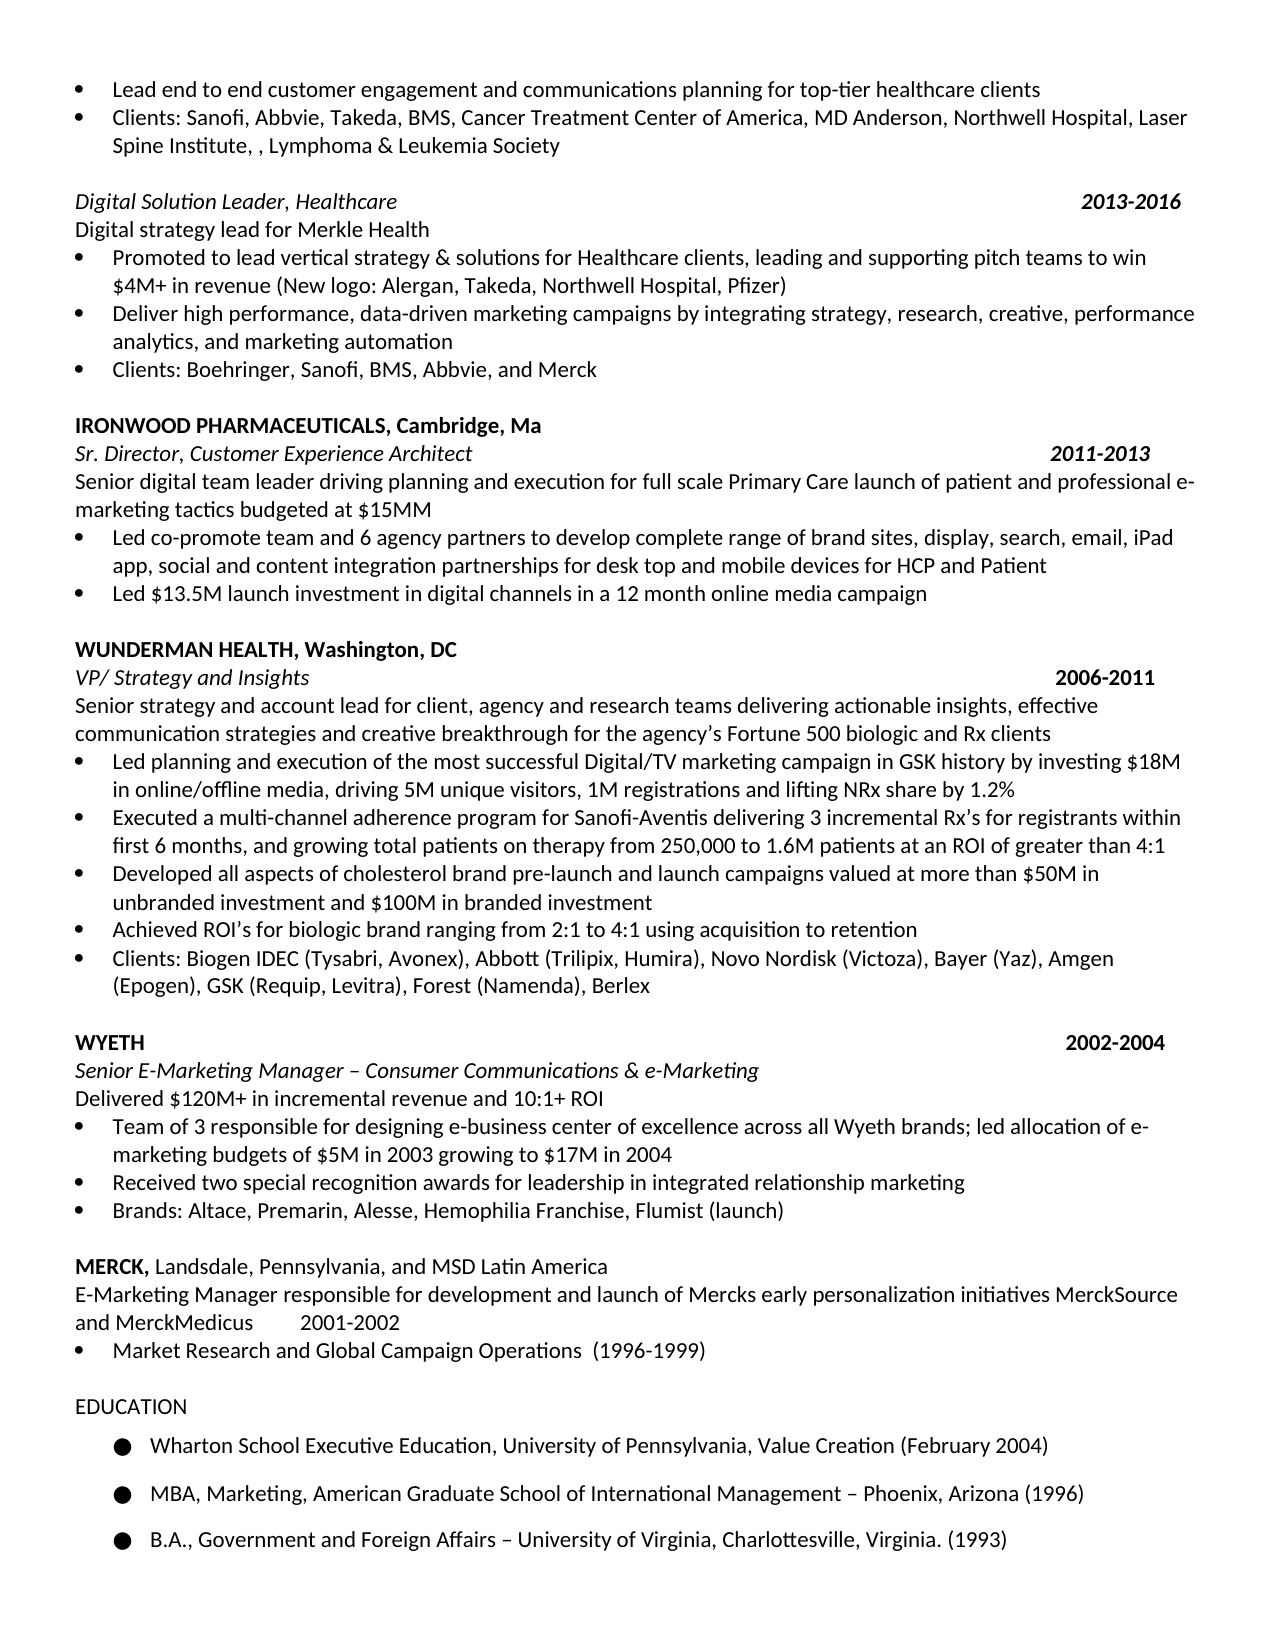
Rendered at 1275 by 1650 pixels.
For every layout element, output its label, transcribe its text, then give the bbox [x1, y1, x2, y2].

list Lead end to end customer engagement and communications planning for top-tier healthcare clients [75, 75, 1200, 103]
list B.A., Government and Foreign Affairs – University of Virginia, Charlottesville, Virginia. (1993) [112, 1514, 1200, 1561]
list Clients: Sanofi, Abbvie, Takeda, BMS, Cancer Treatment Center of America, MD Anderson, Northwell Hospital, Laser Spine Institute, , Lymphoma & Leukemia Society [75, 103, 1200, 159]
list Led planning and execution of the most successful Digital/TV marketing campaign in GSK history by investing $18M in online/offline media, driving 5M unique visitors, 1M registrations and lifting NRx share by 1.2% [75, 747, 1200, 803]
text IRONWOOD PHARMACEUTICALS, Cambridge, Ma [75, 411, 1200, 439]
text Senior E-Marketing Manager – Consumer Communications & e-Marketing [75, 1056, 1200, 1084]
text MERCK, Landsdale, Pennsylvania, and MSD Latin America [75, 1252, 1200, 1280]
list Led co-promote team and 6 agency partners to develop complete range of brand sites, display, search, email, iPad app, social and content integration partnerships for desk top and mobile devices for HCP and Patient [75, 523, 1200, 579]
list Deliver high performance, data-driven marketing campaigns by integrating strategy, research, creative, performance analytics, and marketing automation [75, 299, 1200, 355]
list Led $13.5M launch investment in digital channels in a 12 month online media campaign [75, 579, 1200, 607]
list Developed all aspects of cholesterol brand pre-launch and launch campaigns valued at more than $50M in unbranded investment and $100M in branded investment [75, 859, 1200, 916]
list Received two special recognition awards for leadership in integrated relationship marketing [75, 1168, 1200, 1196]
text Digital Solution Leader, Healthcare 2013-2016 [75, 187, 1200, 215]
text Delivered $120M+ in incremental revenue and 10:1+ ROI [75, 1084, 1200, 1112]
text Digital strategy lead for Merkle Health [75, 215, 1200, 243]
text Senior strategy and account lead for client, agency and research teams delivering actionable insights, effective communication strategies and creative breakthrough for the agency’s Fortune 500 biologic and Rx clients [75, 691, 1200, 747]
list Executed a multi-channel adherence program for Sanofi-Aventis delivering 3 incremental Rx’s for registrants within first 6 months, and growing total patients on therapy from 250,000 to 1.6M patients at an ROI of greater than 4:1 [75, 803, 1200, 859]
text Senior digital team leader driving planning and execution for full scale Primary Care launch of patient and professional e-marketing tactics budgeted at $15MM [75, 467, 1200, 523]
text WUNDERMAN HEALTH, Washington, DC [75, 635, 1200, 663]
list Promoted to lead vertical strategy & solutions for Healthcare clients, leading and supporting pitch teams to win $4M+ in revenue (New logo: Alergan, Takeda, Northwell Hospital, Pfizer) [75, 243, 1200, 299]
list Brands: Altace, Premarin, Alesse, Hemophilia Franchise, Flumist (launch) [75, 1196, 1200, 1224]
text EDUCATION [75, 1392, 1200, 1420]
list Market Research and Global Campaign Operations (1996-1999) [75, 1336, 1200, 1364]
text Sr. Director, Customer Experience Architect 2011-2013 [75, 439, 1200, 467]
list Team of 3 responsible for designing e-business center of excellence across all Wyeth brands; led allocation of e-marketing budgets of $5M in 2003 growing to $17M in 2004 [75, 1112, 1200, 1168]
text E-Marketing Manager responsible for development and launch of Mercks early personalization initiatives MerckSource and MerckMedicus 2001-2002 [75, 1280, 1200, 1336]
list Wharton School Executive Education, University of Pennsylvania, Value Creation (February 2004) [112, 1420, 1200, 1467]
list Achieved ROI’s for biologic brand ranging from 2:1 to 4:1 using acquisition to retention [75, 916, 1200, 944]
list Clients: Boehringer, Sanofi, BMS, Abbvie, and Merck [75, 355, 1200, 383]
text WYETH 2002-2004 [75, 1028, 1200, 1056]
list Clients: Biogen IDEC (Tysabri, Avonex), Abbott (Trilipix, Humira), Novo Nordisk (Victoza), Bayer (Yaz), Amgen (Epogen), GSK (Requip, Levitra), Forest (Namenda), Berlex [75, 944, 1200, 1000]
text VP/ Strategy and Insights 2006-2011 [75, 663, 1200, 691]
list MBA, Marketing, American Graduate School of International Management – Phoenix, Arizona (1996) [112, 1467, 1200, 1514]
